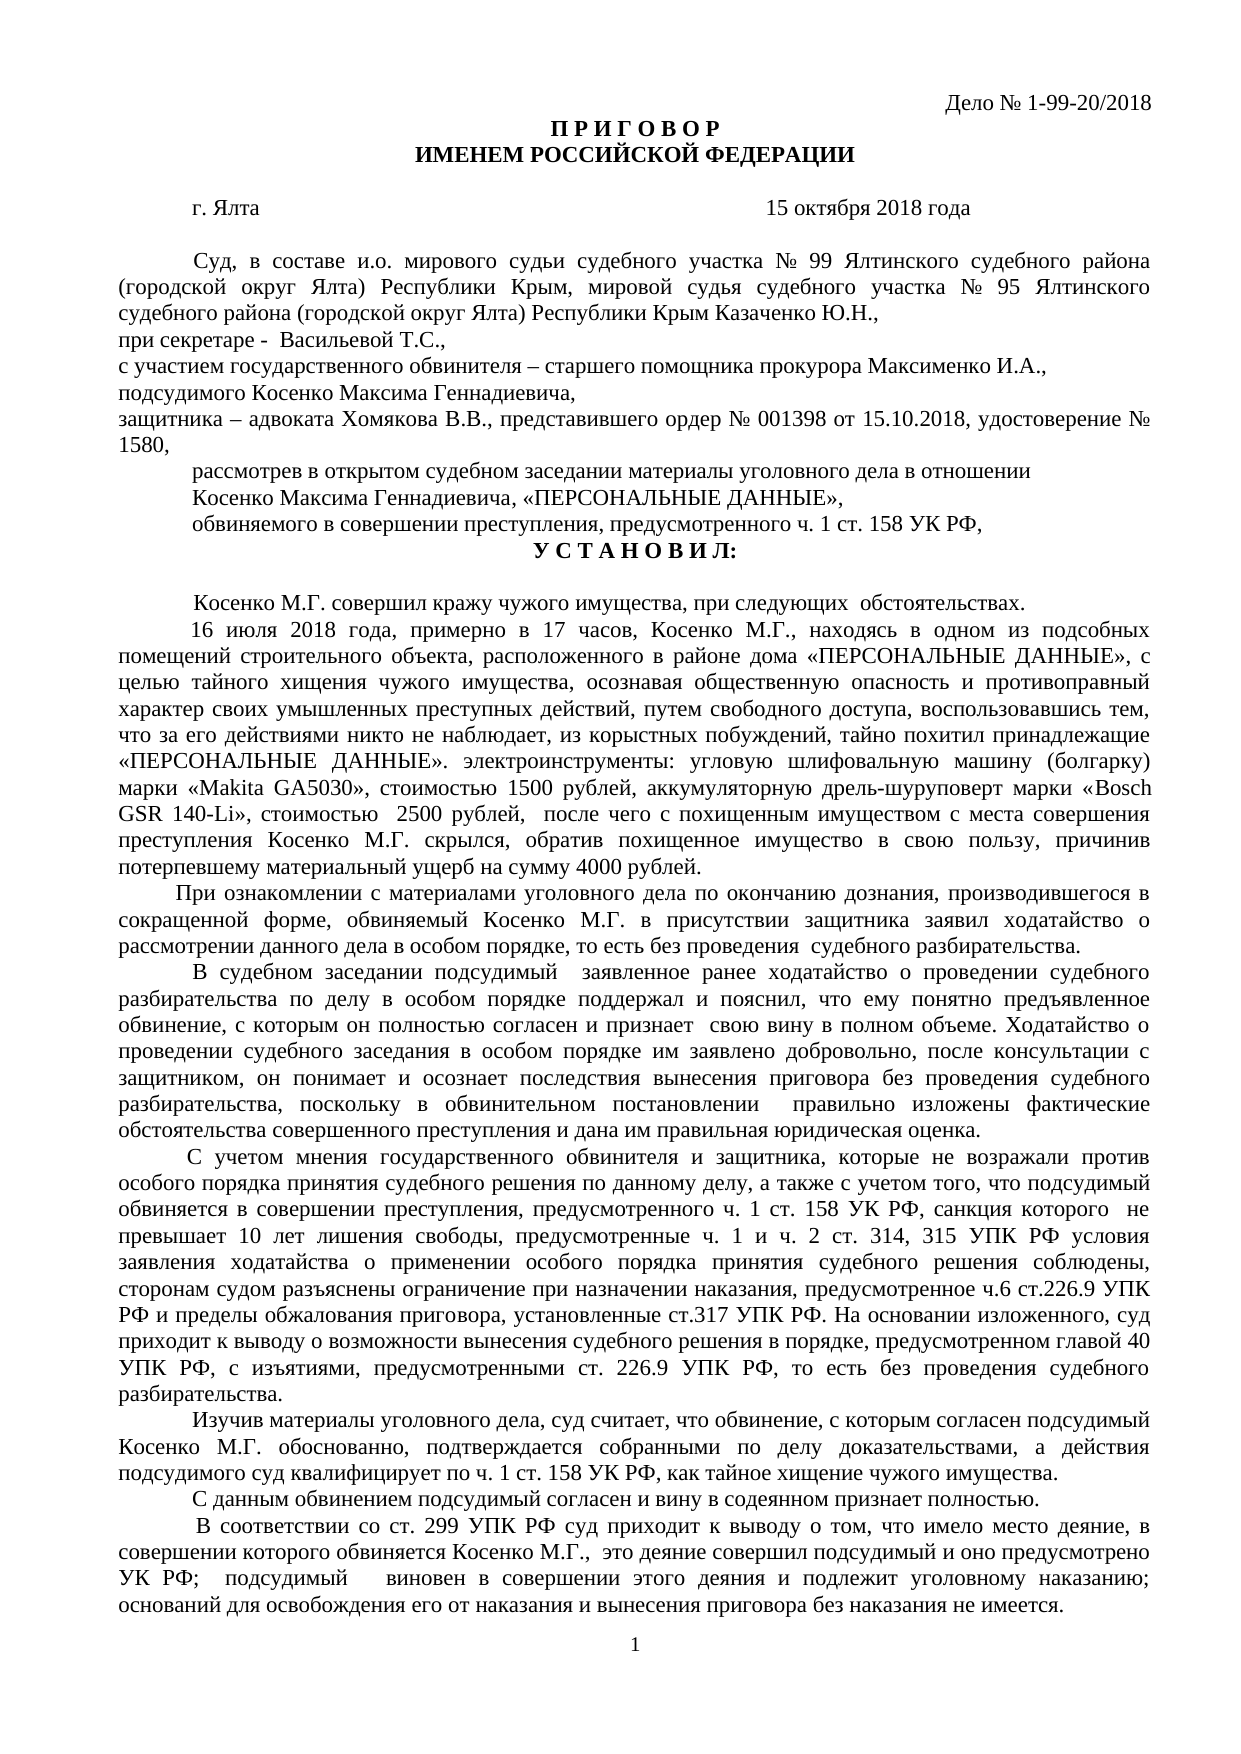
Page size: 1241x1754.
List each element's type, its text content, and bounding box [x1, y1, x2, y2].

text Изучив материалы уголовного дела, суд считает, что обвинение, с которым согласен подсудимый Косенко М.Г. обоснованно, подтверждается собранными по делу доказательствами, а действия подсудимого суд квалифицирует по ч. 1 ст. 158 УК РФ, как тайное хищение чужого имущества. [118, 1406, 1152, 1485]
text ИМЕНЕМ РОССИЙСКОЙ ФЕДЕРАЦИИ [118, 141, 1152, 168]
text Косенко М.Г. совершил кражу чужого имущества, при следующих обстоятельствах. [118, 589, 1152, 616]
text В соответствии со ст. 299 УПК РФ суд приходит к выводу о том, что имело место деяние, в совершении которого обвиняется Косенко М.Г., это деяние совершил подсудимый и оно предусмотрено УК РФ; подсудимый виновен в совершении этого деяния и подлежит уголовному наказанию; оснований для освобождения его от наказания и вынесения приговора без наказания не имеется. [118, 1512, 1152, 1617]
text Дело № 1-99-20/2018 [118, 89, 1152, 115]
text подсудимого Косенко Максима Геннадиевича, [118, 378, 1152, 405]
text защитника – адвоката Хомякова В.В., представившего ордер № 001398 от 15.10.2018, удостоверение № 1580, [118, 405, 1152, 458]
text В судебном заседании подсудимый заявленное ранее ходатайство о проведении судебного разбирательства по делу в особом порядке поддержал и пояснил, что ему понятно предъявленное обвинение, с которым он полностью согласен и признает свою вину в полном объеме. Ходатайство о проведении судебного заседания в особом порядке им заявлено добровольно, после консультации с защитником, он понимает и осознает последствия вынесения приговора без проведения судебного разбирательства, поскольку в обвинительном постановлении правильно изложены фактические обстоятельства совершенного преступления и дана им правильная юридическая оценка. [118, 958, 1152, 1143]
text Косенко Максима Геннадиевича, «ПЕРСОНАЛЬНЫЕ ДАННЫЕ», [118, 484, 1164, 510]
text 16 июля 2018 года, примерно в 17 часов, Косенко М.Г., находясь в одном из подсобных помещений строительного объекта, расположенного в районе дома «ПЕРСОНАЛЬНЫЕ ДАННЫЕ», с целью тайного хищения чужого имущества, осознавая общественную опасность и противоправный характер своих умышленных преступных действий, путем свободного доступа, воспользовавшись тем, что за его действиями никто не наблюдает, из корыстных побуждений, тайно похитил принадлежащие «ПЕРСОНАЛЬНЫЕ ДАННЫЕ». электроинструменты: угловую шлифовальную машину (болгарку) марки «Makita GA5030», стоимостью 1500 рублей, аккумуляторную дрель-шуруповерт марки «Bosch GSR 140-Li», стоимостью 2500 рублей, после чего с похищенным имуществом с места совершения преступления Косенко М.Г. скрылся, обратив похищенное имущество в свою пользу, причинив потерпевшему материальный ущерб на сумму 4000 рублей. [118, 616, 1152, 879]
text С учетом мнения государственного обвинителя и защитника, которые не возражали против особого порядка принятия судебного решения по данному делу, а также с учетом того, что подсудимый обвиняется в совершении преступления, предусмотренного ч. 1 ст. 158 УК РФ, санкция которого не превышает 10 лет лишения свободы, предусмотренные ч. 1 и ч. 2 ст. 314, 315 УПК РФ условия заявления ходатайства о применении особого порядка принятия судебного решения соблюдены, сторонам судом разъяснены ограничение при назначении наказания, предусмотренное ч.6 ст.226.9 УПК РФ и пределы обжалования приговора, установленные ст.317 УПК РФ. На основании изложенного, суд приходит к выводу о возможности вынесения судебного решения в порядке, предусмотренном главой 40 УПК РФ, с изъятиями, предусмотренными ст. 226.9 УПК РФ, то есть без проведения судебного разбирательства. [118, 1143, 1152, 1406]
text С данным обвинением подсудимый согласен и вину в содеянном признает полностью. [118, 1485, 1152, 1512]
text Суд, в составе и.о. мирового судьи судебного участка № 99 Ялтинского судебного района (городской округ Ялта) Республики Крым, мировой судья судебного участка № 95 Ялтинского судебного района (городской округ Ялта) Республики Крым Казаченко Ю.Н., [118, 247, 1152, 326]
text П Р И Г О В О Р [118, 115, 1152, 141]
text У С Т А Н О В И Л: [118, 537, 1152, 563]
text с участием государственного обвинителя – старшего помощника прокурора Максименко И.А., [118, 352, 1152, 378]
text рассмотрев в открытом судебном заседании материалы уголовного дела в отношении [118, 458, 1152, 484]
text г. Ялта 15 октября 2018 года [118, 194, 1152, 220]
text при секретаре - Васильевой Т.С., [118, 326, 1152, 352]
text обвиняемого в совершении преступления, предусмотренного ч. 1 ст. 158 УК РФ, [118, 510, 1152, 537]
text При ознакомлении с материалами уголовного дела по окончанию дознания, производившегося в сокращенной форме, обвиняемый Косенко М.Г. в присутствии защитника заявил ходатайство о рассмотрении данного дела в особом порядке, то есть без проведения судебного разбирательства. [118, 879, 1152, 958]
